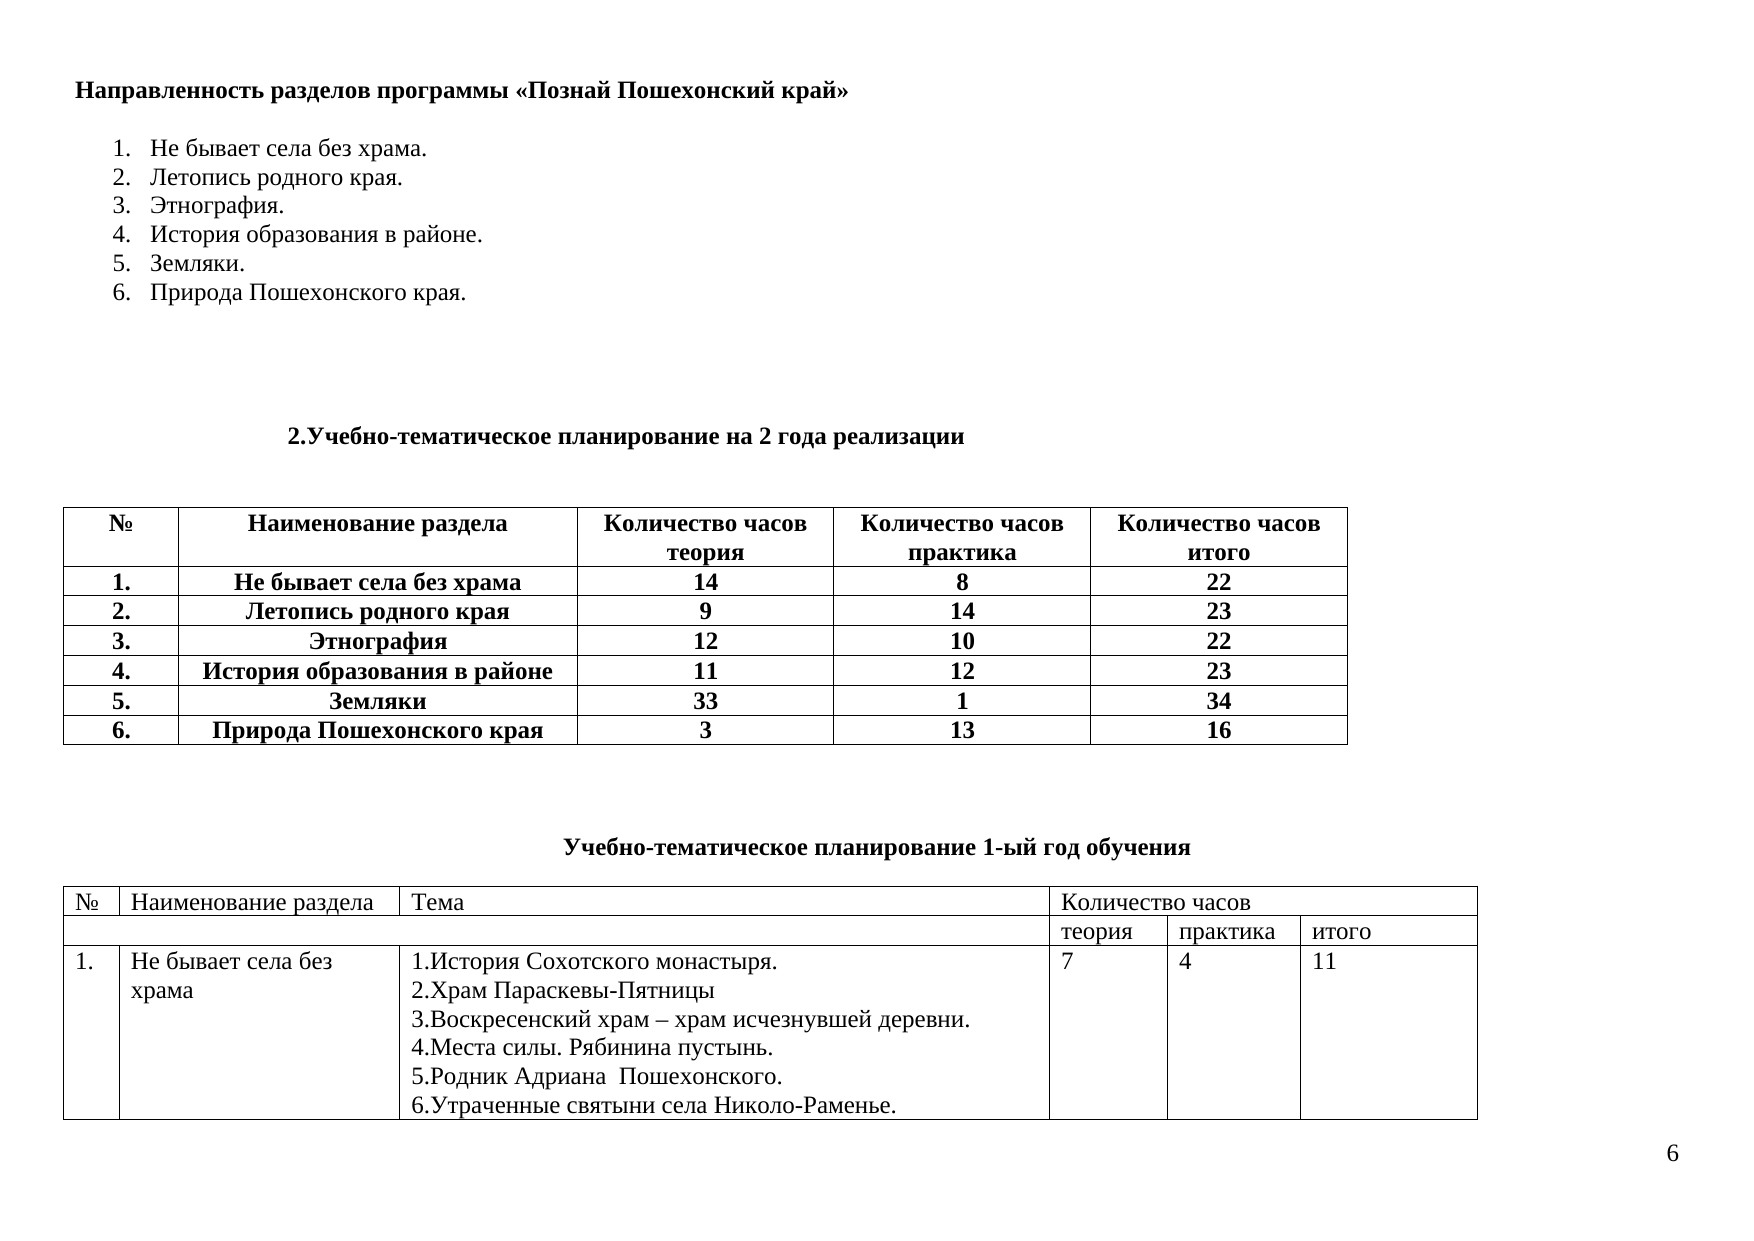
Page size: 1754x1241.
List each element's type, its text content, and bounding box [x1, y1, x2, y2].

table_cell Природа Пошехонского края [179, 716, 577, 744]
table_cell 2. [64, 596, 178, 625]
table_cell 1. [64, 567, 178, 595]
table_cell 1 [834, 686, 1090, 714]
list История образования в районе. [112, 219, 1679, 248]
table_cell 7 [1050, 946, 1167, 1119]
table_cell 1. [64, 946, 119, 1119]
table_header Наименование раздела [179, 508, 577, 566]
table_cell 11 [1301, 946, 1477, 1119]
table_cell [64, 916, 1049, 945]
table_cell 3. [64, 626, 178, 655]
table_cell 10 [834, 626, 1090, 655]
table_cell 14 [834, 596, 1090, 625]
table_cell итого [1301, 916, 1477, 945]
table_header Тема [400, 887, 1049, 915]
table_cell 34 [1091, 686, 1347, 714]
table_cell Этнография [179, 626, 577, 655]
table_cell 9 [578, 596, 833, 625]
table_cell 14 [578, 567, 833, 595]
table_cell 4. [64, 656, 178, 685]
table_cell Не бывает села без храма [179, 567, 577, 595]
table_cell практика [1168, 916, 1300, 945]
list Не бывает села без храма. [112, 133, 1679, 162]
table_cell 12 [834, 656, 1090, 685]
table_header Количество часов теория [578, 508, 833, 566]
table_cell 8 [834, 567, 1090, 595]
table_header Количество часов практика [834, 508, 1090, 566]
table_header Количество часов [1050, 887, 1477, 915]
table_cell 23 [1091, 656, 1347, 685]
table_cell Летопись родного края [179, 596, 577, 625]
table_cell Земляки [179, 686, 577, 714]
text Учебно-тематическое планирование 1-ый год обучения [75, 832, 1679, 860]
table_cell 5. [64, 686, 178, 714]
text 2.Учебно-тематическое планирование на 2 года реализации [75, 421, 1679, 449]
table_cell 6. [64, 716, 178, 744]
list Этнография. [112, 190, 1679, 219]
list Летопись родного края. [112, 162, 1679, 190]
table_cell 3 [578, 716, 833, 744]
table_cell 22 [1091, 567, 1347, 595]
table_cell 4 [1168, 946, 1300, 1119]
list Природа Пошехонского края. [112, 277, 1679, 305]
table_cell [400, 946, 1049, 1119]
table_cell 23 [1091, 596, 1347, 625]
table_cell 22 [1091, 626, 1347, 655]
table_header № [64, 508, 178, 566]
table_cell 11 [578, 656, 833, 685]
table_cell История образования в районе [179, 656, 577, 685]
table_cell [120, 946, 399, 1119]
table_cell теория [1050, 916, 1167, 945]
table_header Наименование раздела [120, 887, 399, 915]
table_cell 12 [578, 626, 833, 655]
text Направленность разделов программы «Познай Пошехонский край» [75, 75, 1679, 104]
table_cell 13 [834, 716, 1090, 744]
table_header Количество часов итого [1091, 508, 1347, 566]
table_cell 33 [578, 686, 833, 714]
table_cell 16 [1091, 716, 1347, 744]
list Земляки. [112, 248, 1679, 277]
table_header № [64, 887, 119, 915]
